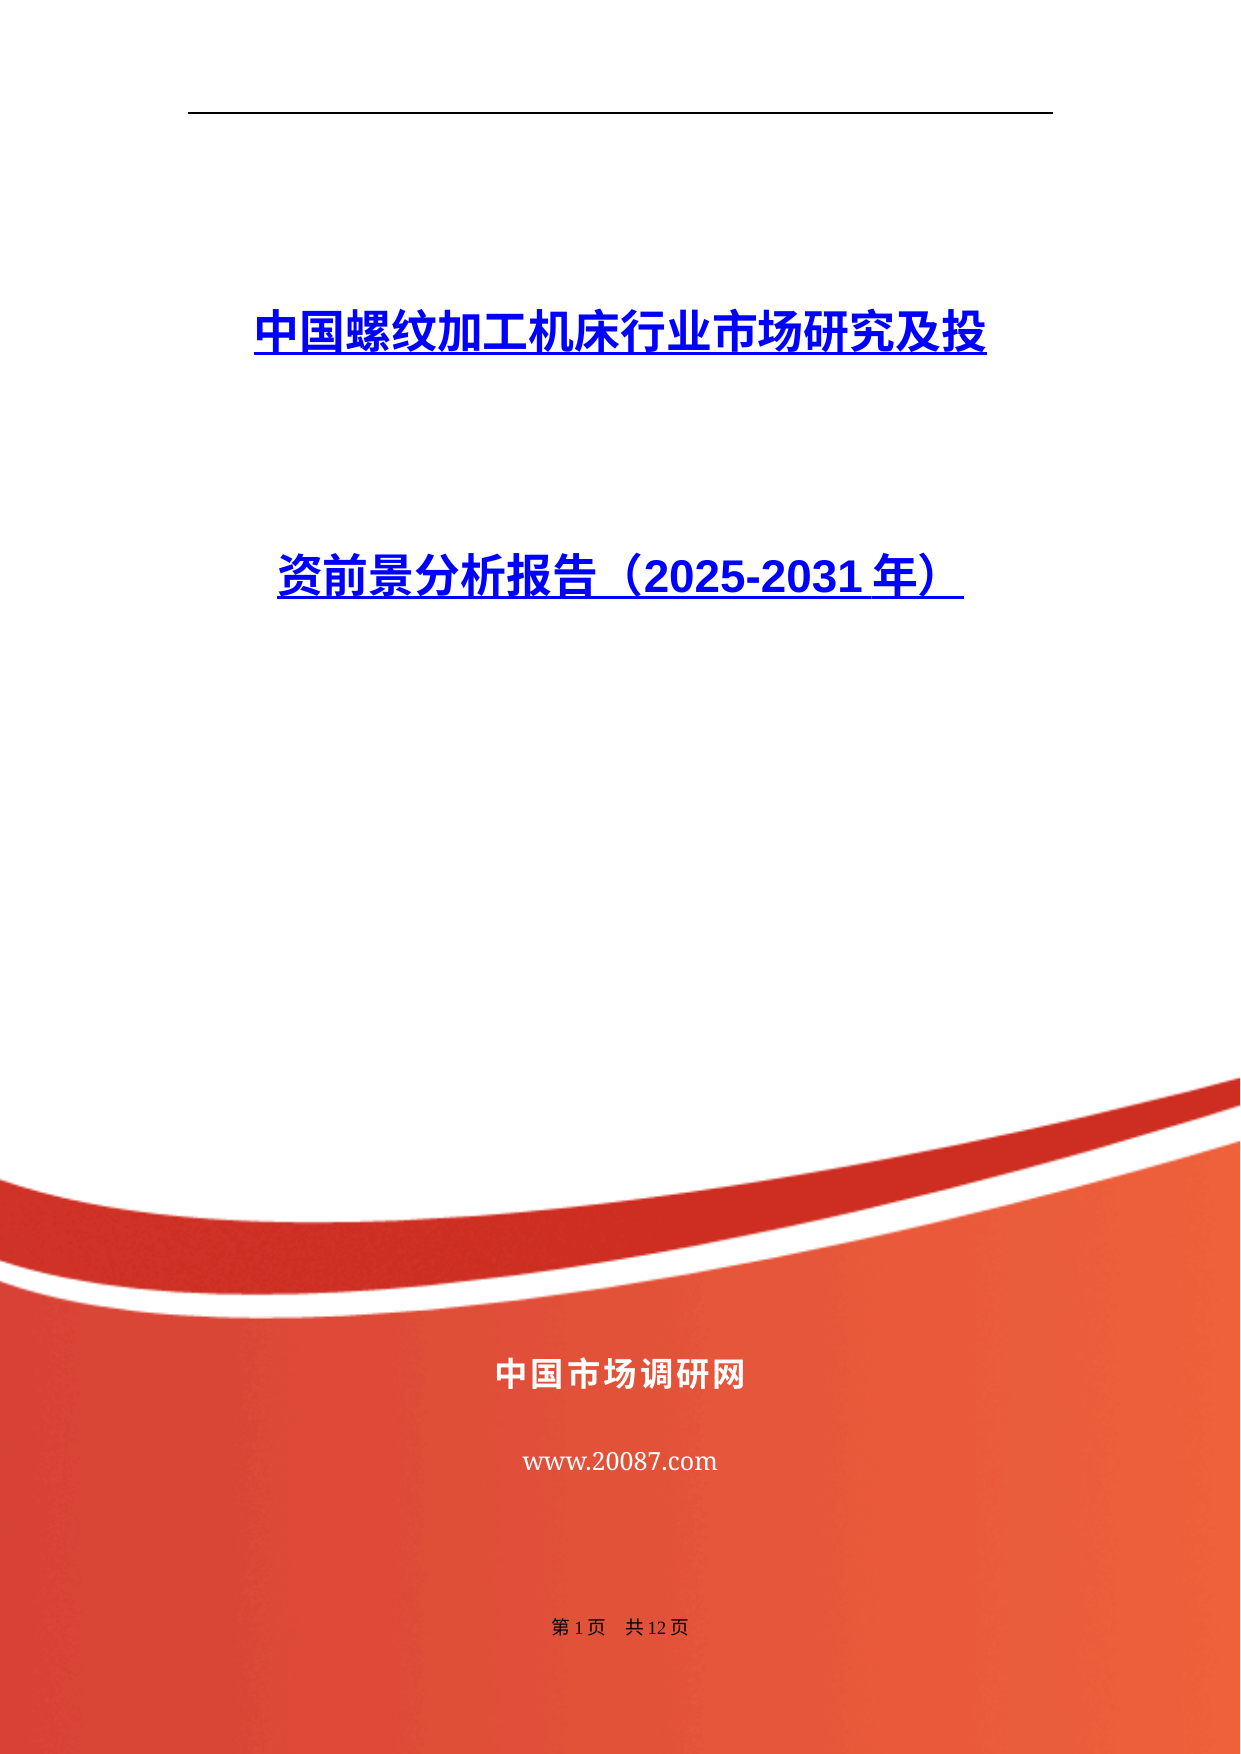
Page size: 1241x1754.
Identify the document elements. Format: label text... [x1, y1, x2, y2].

picture [0, 1006, 1241, 1754]
table_header 中国螺纹加工机床行业市场研究及投资前景分析报告（2025-2031年） [188, 207, 1053, 773]
subtitle 中国市场调研网 [187, 1339, 1053, 1404]
text www.20087.com [187, 1428, 1053, 1493]
